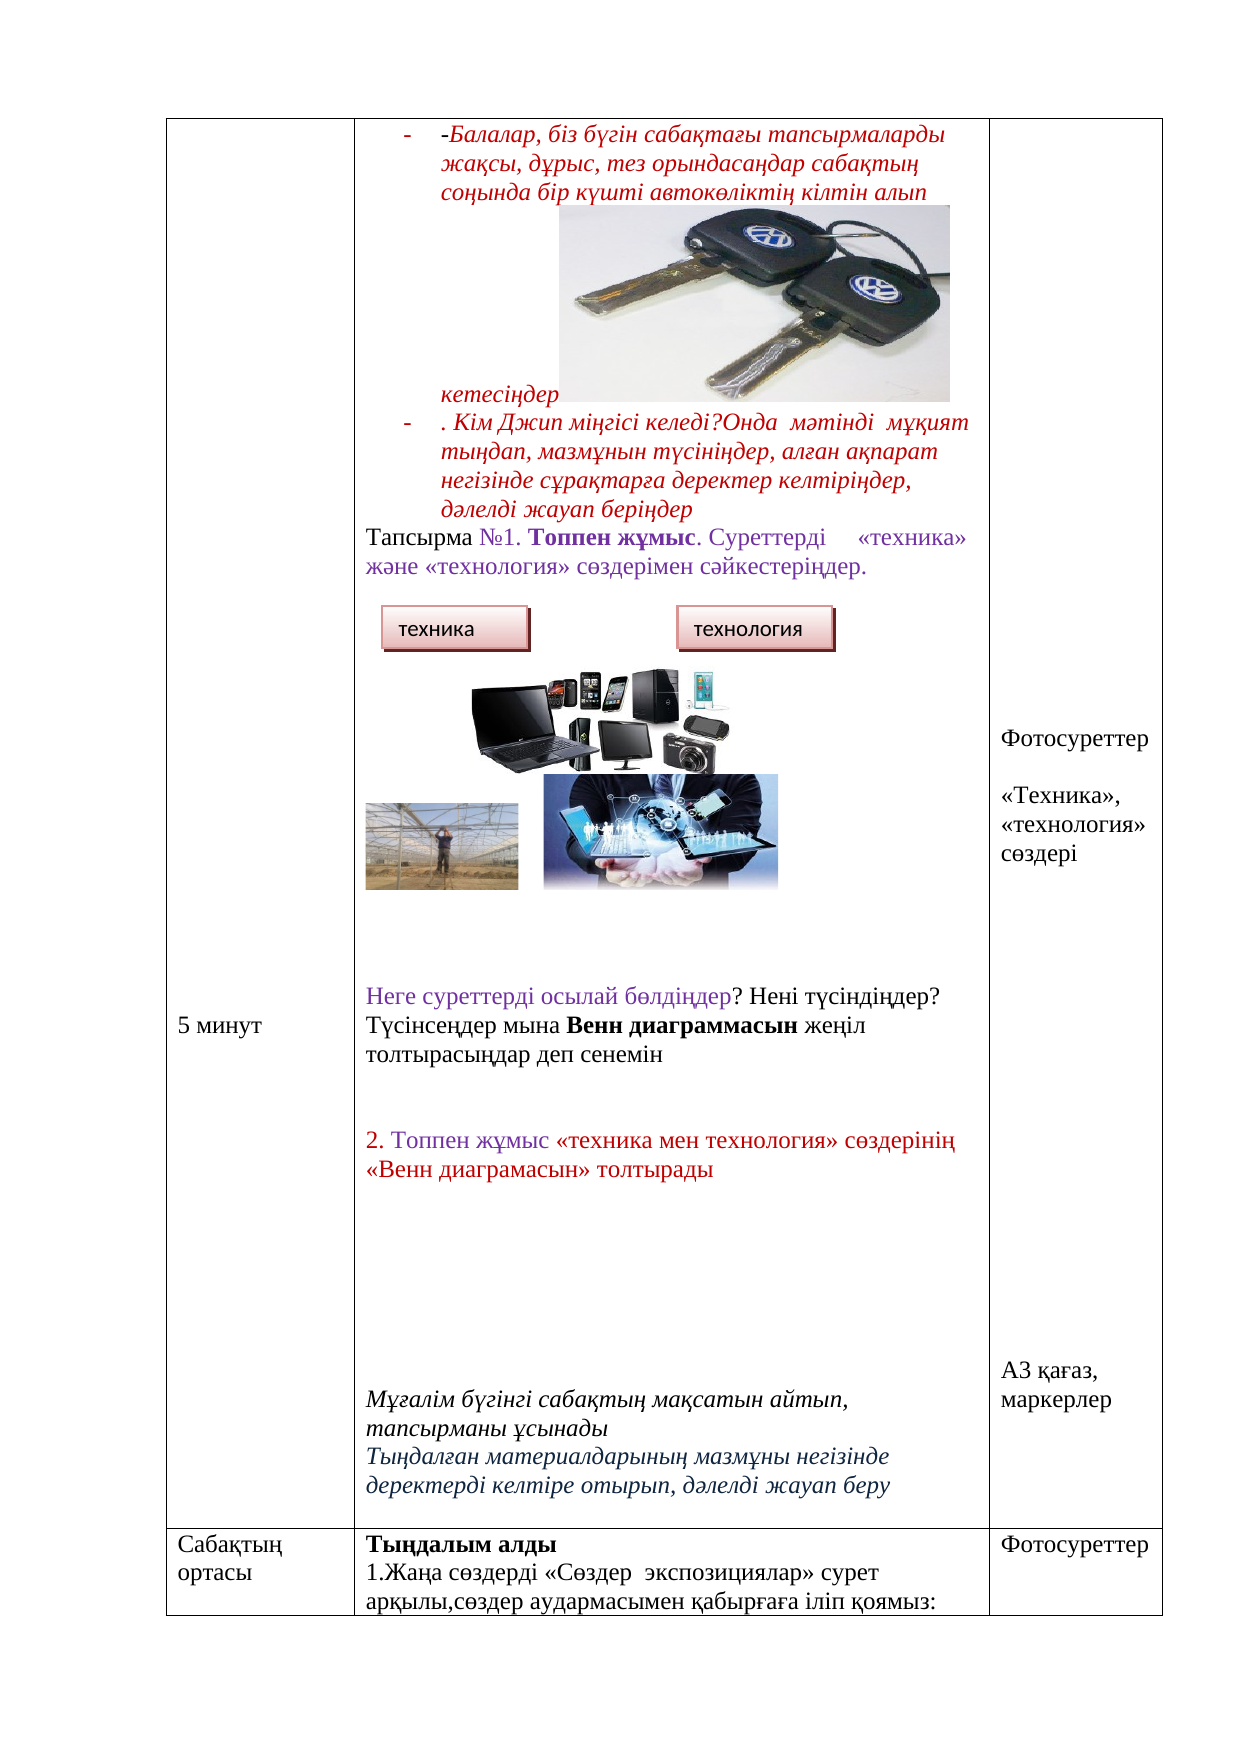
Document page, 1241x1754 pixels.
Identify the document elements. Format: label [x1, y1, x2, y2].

table_cell [355, 119, 989, 1528]
picture [365, 803, 519, 890]
picture [471, 666, 779, 890]
table_cell [990, 119, 1162, 1528]
table_cell [167, 119, 354, 1528]
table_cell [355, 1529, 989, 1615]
table_cell [990, 1529, 1162, 1615]
table_cell [167, 1529, 354, 1615]
picture [559, 205, 950, 402]
